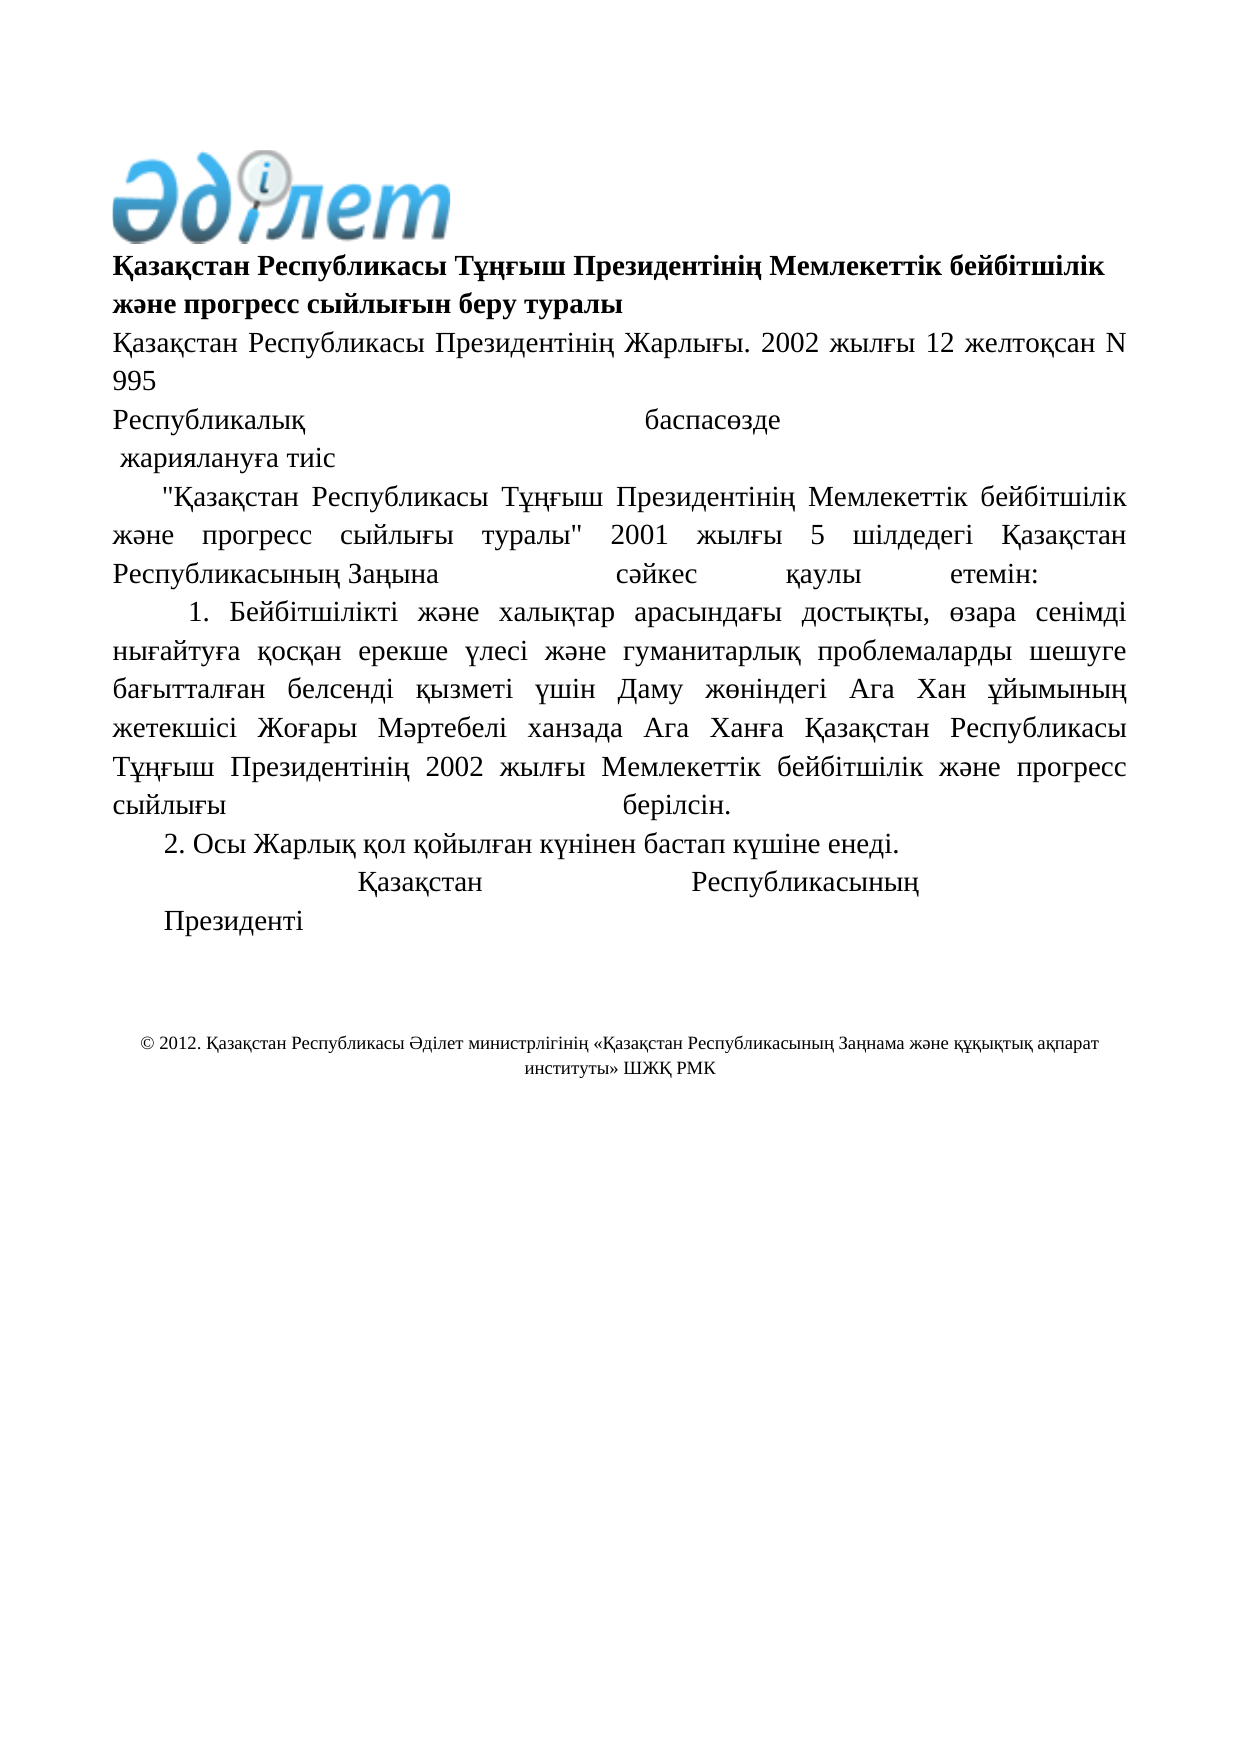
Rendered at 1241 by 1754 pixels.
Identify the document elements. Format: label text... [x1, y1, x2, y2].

text Қазақстан Республикасы Президентінің Жарлығы. 2002 жылғы 12 желтоқсан N 995 [112, 325, 1128, 397]
text © 2012. Қазақстан Республикасы Әділет министрлігінің «Қазақстан Республикасының Заңнама және құқықтық ақпарат институты» ШЖҚ РМК [112, 1032, 1128, 1078]
text Қазақстан Республикасы Тұңғыш Президентінің Мемлекеттік бейбітшілік және прогресс сыйлығын беру туралы [112, 248, 1128, 320]
picture [112, 150, 451, 244]
text Қазақстан Республикасының Президенті [112, 864, 1128, 936]
text Республикалық баспасөзде жариялануға тиіс [112, 402, 1128, 474]
text "Қазақстан Республикасы Тұңғыш Президентінің Мемлекеттік бейбітшілік және прогресс сыйлығы туралы" 2001 жылғы 5 шілдедегі Қазақстан Республикасының Заңына сәйкес қаулы етемін: 1. Бейбітшілікті және халықтар арасындағы достықты, өзара сенімді нығайтуға қосқан ерекше үлесі және гуманитарлық проблемаларды шешуге бағытталған белсенді қызметі үшін Даму жөніндегі Ага Хан ұйымының жетекшісі Жоғары Мәртебелі ханзада Ага Ханға Қазақстан Республикасы Тұңғыш Президентінің 2002 жылғы Мемлекеттік бейбітшілік және прогресс сыйлығы берілсін. 2. Осы Жарлық қол қойылған күнінен бастап күшіне енеді. [112, 479, 1128, 859]
